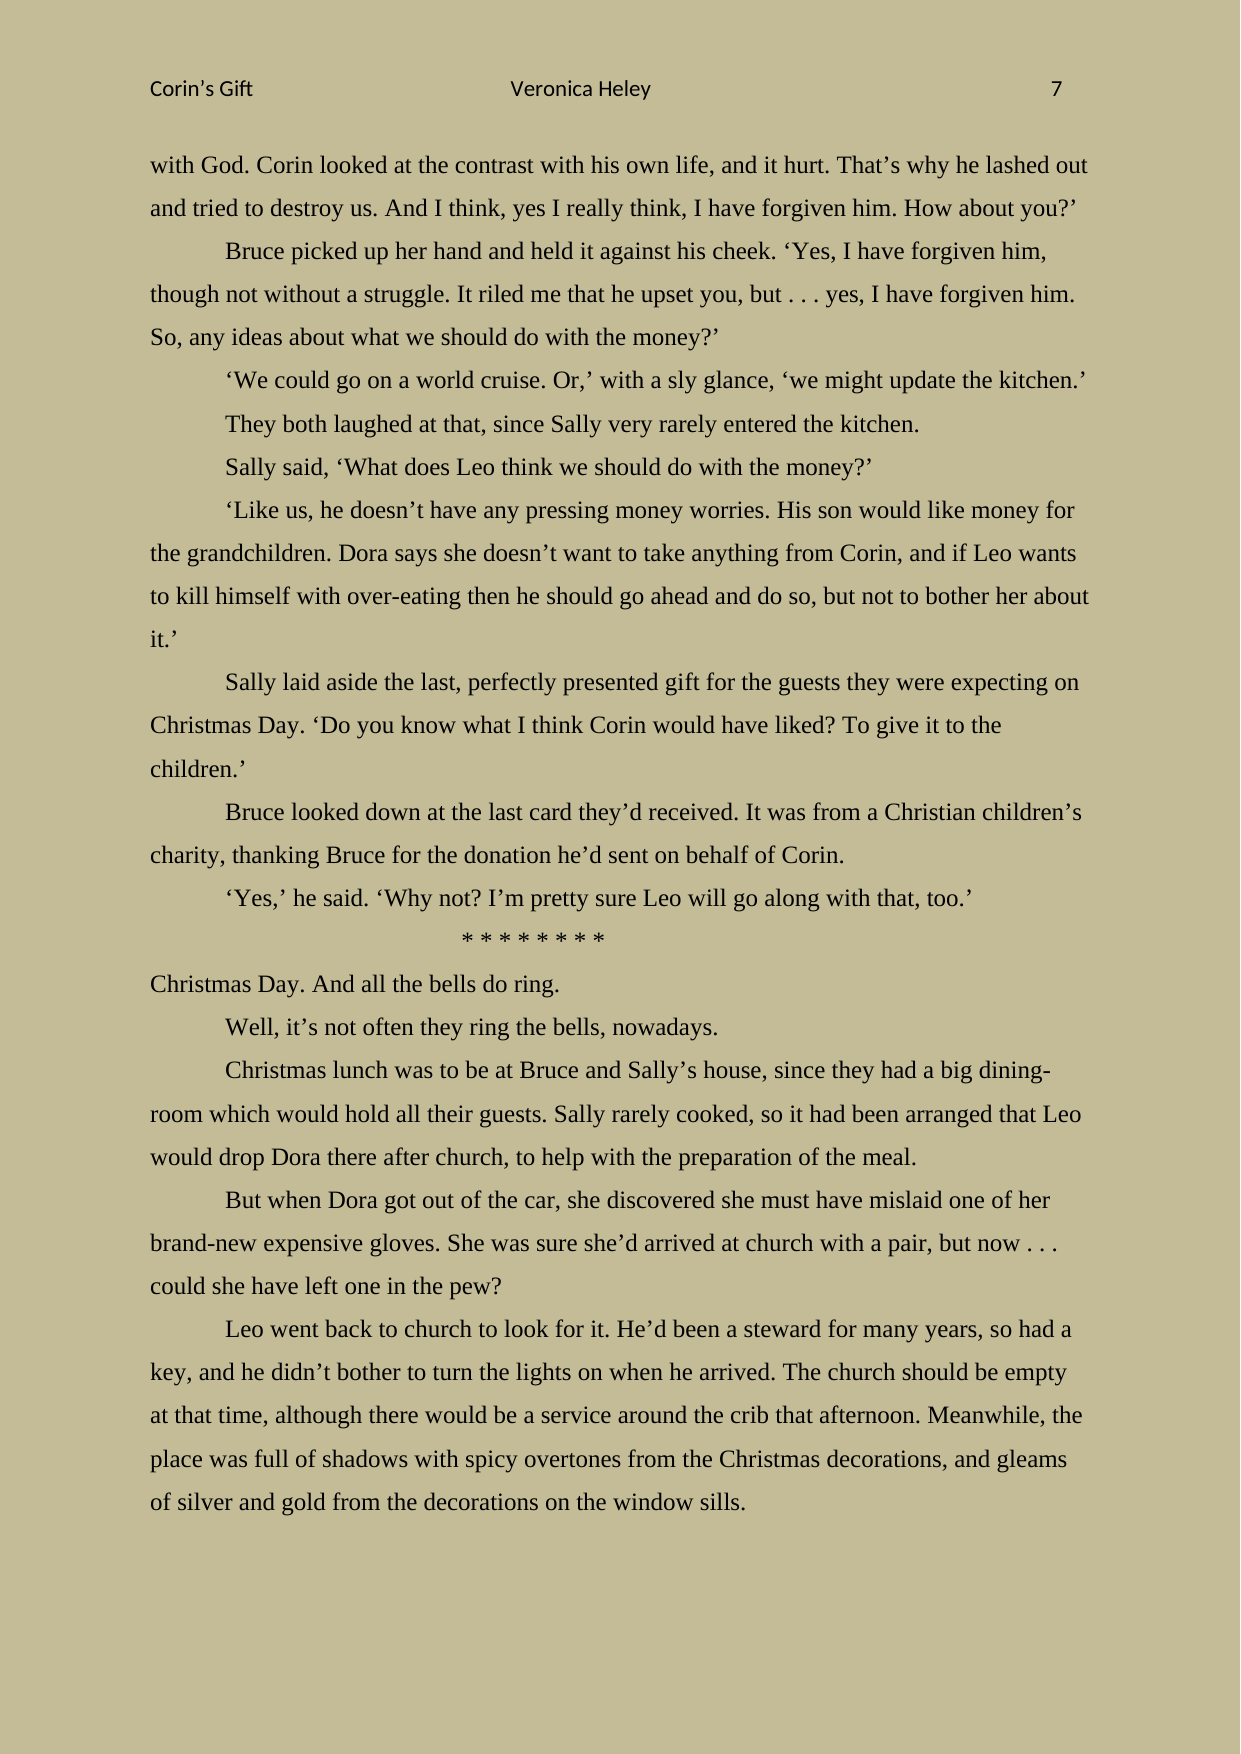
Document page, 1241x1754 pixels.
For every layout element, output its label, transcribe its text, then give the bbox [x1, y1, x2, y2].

text They both laughed at that, since Sally very rarely entered the kitchen. [150, 409, 1090, 437]
text Bruce looked down at the last card they’d received. It was from a Christian children’s charity, thanking Bruce for the donation he’d sent on behalf of Corin. [150, 797, 1090, 869]
text Leo went back to church to look for it. He’d been a steward for many years, so had a key, and he didn’t bother to turn the lights on when he arrived. The church should be empty at that time, although there would be a service around the crib that afternoon. Meanwhile, the place was full of shadows with spicy overtones from the Christmas decorations, and gleams of silver and gold from the decorations on the window sills. [150, 1314, 1090, 1516]
text ‘Like us, he doesn’t have any pressing money worries. His son would like money for the grandchildren. Dora says she doesn’t want to take anything from Corin, and if Leo wants to kill himself with over-eating then he should go ahead and do so, but not to bother her about it.’ [150, 495, 1090, 653]
text Sally laid aside the last, perfectly presented gift for the guests they were expecting on Christmas Day. ‘Do you know what I think Corin would have liked? To give it to the children.’ [150, 667, 1090, 782]
text Sally said, ‘What does Leo think we should do with the money?’ [150, 452, 1090, 481]
text Well, it’s not often they ring the bells, nowadays. [150, 1012, 1090, 1041]
list * * * * * * * * [461, 926, 1090, 955]
text But when Dora got out of the car, she discovered she must have mislaid one of her brand-new expensive gloves. She was sure she’d arrived at church with a pair, but now . . . could she have left one in the pew? [150, 1185, 1090, 1300]
text Bruce picked up her hand and held it against his cheek. ‘Yes, I have forgiven him, though not without a struggle. It riled me that he upset you, but . . . yes, I have forgiven him. So, any ideas about what we should do with the money?’ [150, 236, 1090, 351]
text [150, 150, 1090, 222]
text ‘Yes,’ he said. ‘Why not? I’m pretty sure Leo will go along with that, too.’ [150, 883, 1090, 912]
text Christmas Day. And all the bells do ring. [150, 969, 1090, 998]
text ‘We could go on a world cruise. Or,’ with a sly glance, ‘we might update the kitchen.’ [150, 366, 1090, 394]
text Christmas lunch was to be at Bruce and Sally’s house, since they had a big dining-room which would hold all their guests. Sally rarely cooked, so it had been arranged that Leo would drop Dora there after church, to help with the preparation of the meal. [150, 1056, 1090, 1171]
